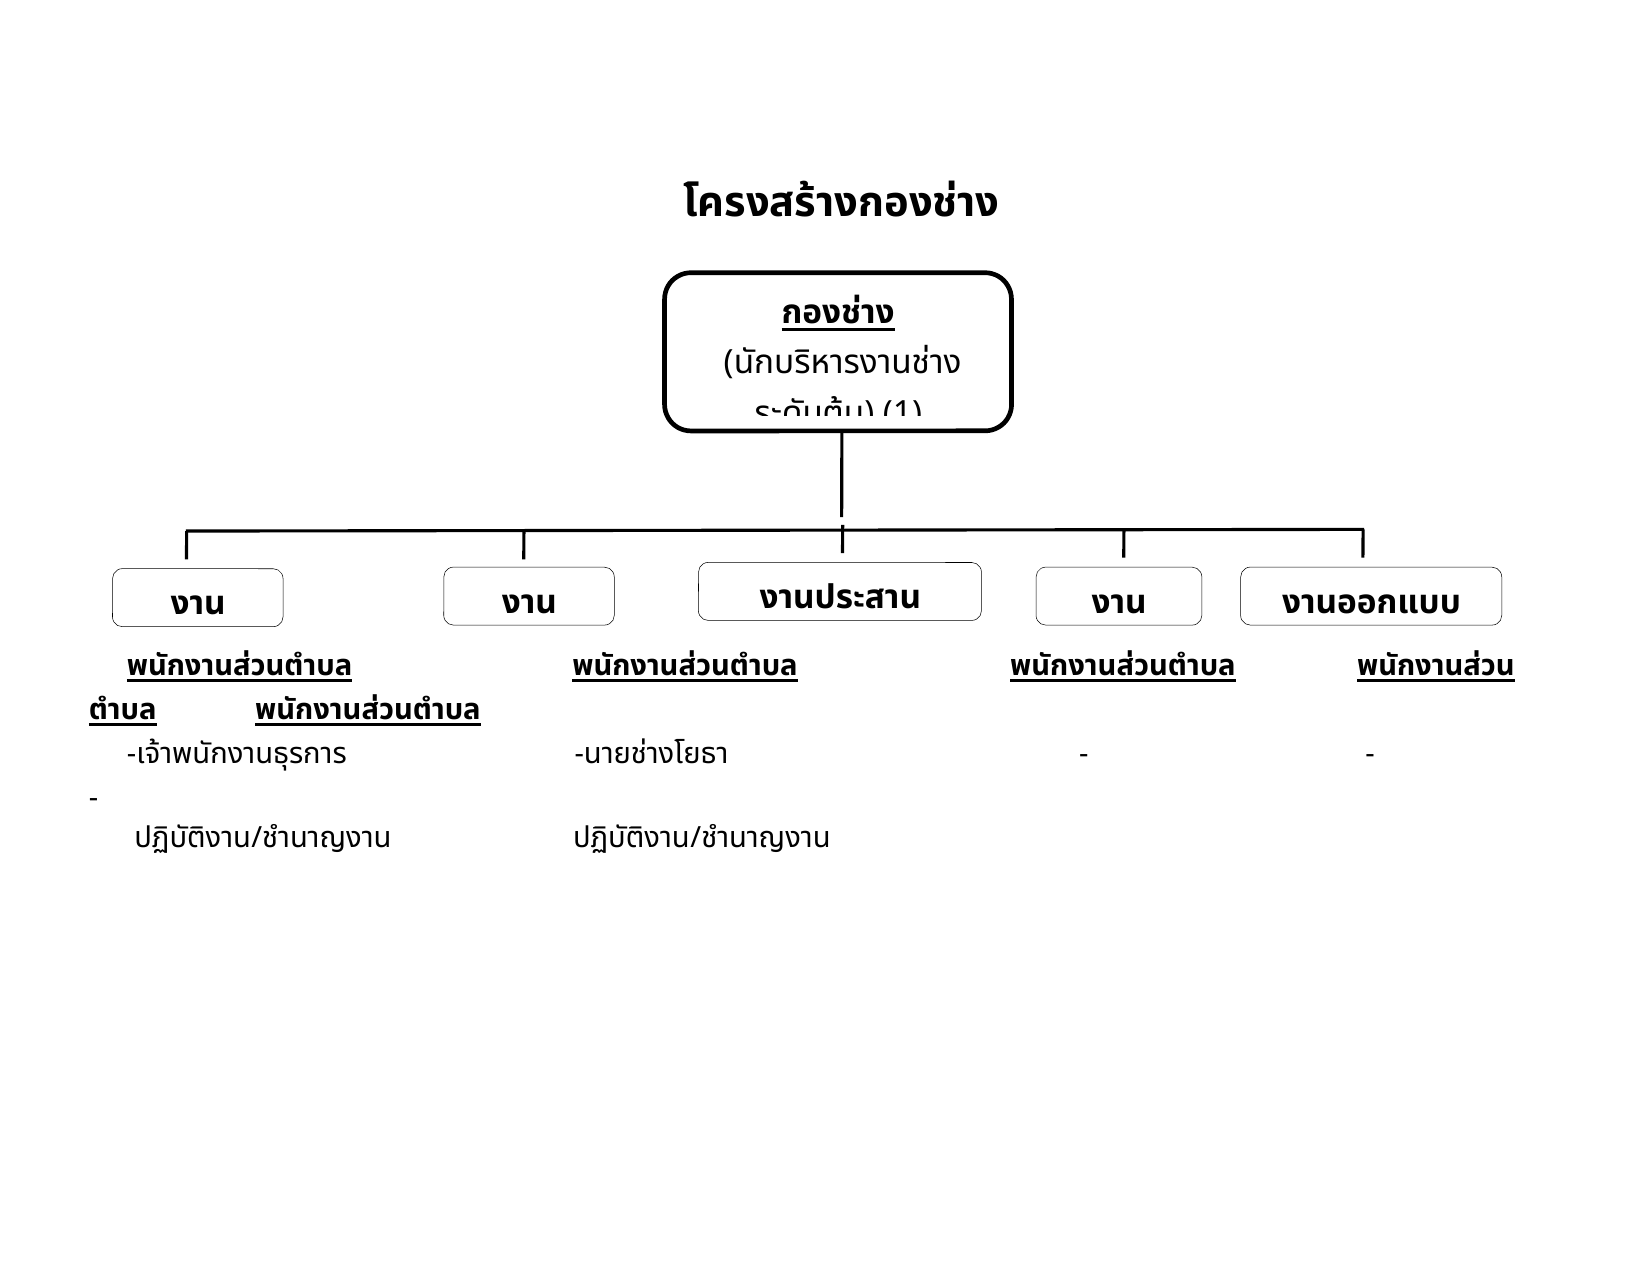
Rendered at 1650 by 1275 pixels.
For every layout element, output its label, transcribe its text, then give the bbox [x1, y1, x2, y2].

text โครงสร้างกองช่าง [89, 173, 1561, 236]
text ปฏิบัติงาน/ชำนาญงาน ปฏิบัติงาน/ชำนาญงาน [89, 816, 1561, 860]
text -เจ้าพนักงานธุรการ -นายช่างโยธา - - - [89, 732, 1561, 816]
text พนักงานส่วนตำบล พนักงานส่วนตำบล พนักงานส่วนตำบล พนักงานส่วนตำบล พนักงานส่วนตำบล [89, 644, 1561, 732]
